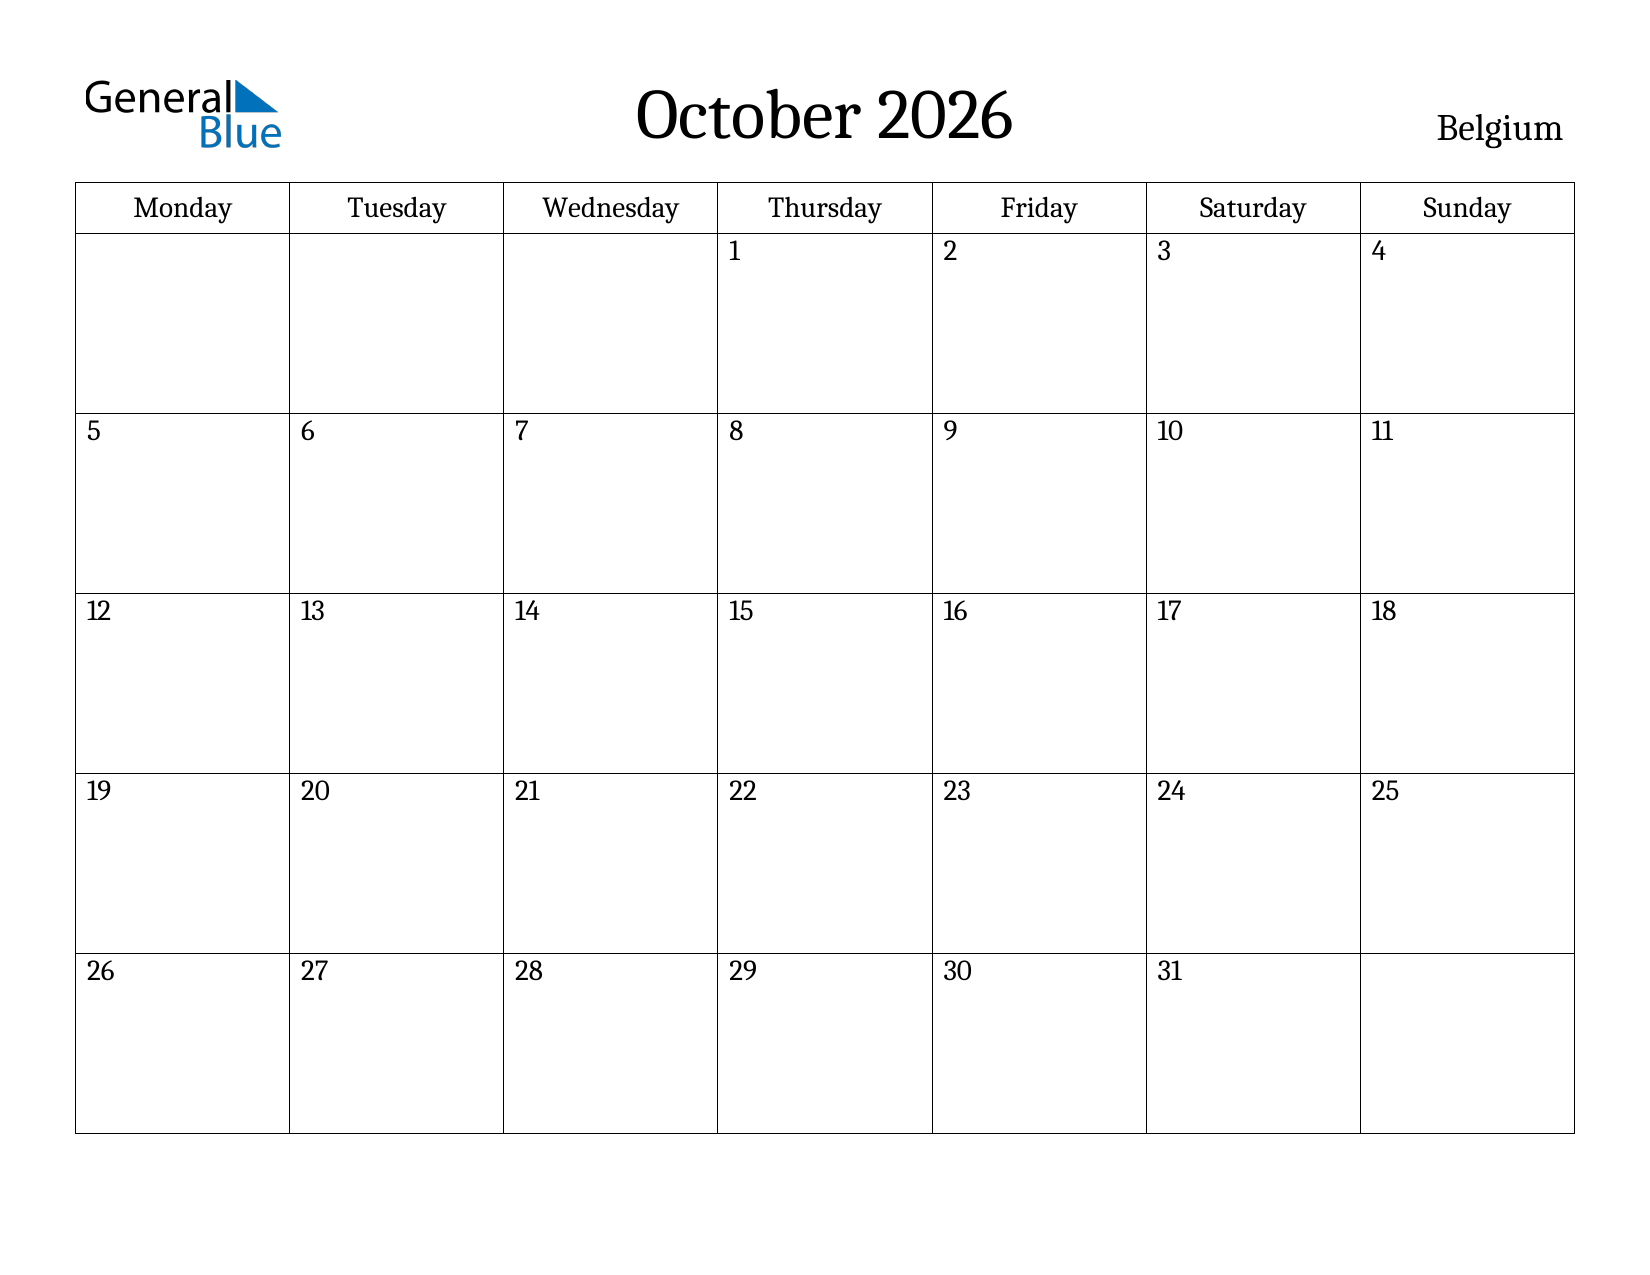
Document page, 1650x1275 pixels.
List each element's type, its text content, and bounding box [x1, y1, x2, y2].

table_cell 19 [76, 774, 289, 807]
table_cell [933, 988, 1146, 1133]
table_cell [504, 448, 717, 593]
table_cell [504, 267, 717, 413]
table_cell 20 [290, 774, 503, 807]
table_cell 14 [504, 594, 717, 627]
table_cell 15 [718, 594, 932, 627]
table_cell [933, 627, 1146, 773]
table_cell [1361, 448, 1574, 593]
table_cell 13 [290, 594, 503, 627]
table_header [76, 75, 503, 182]
table_cell [290, 808, 503, 953]
table_cell [1361, 954, 1574, 987]
table_cell 21 [504, 774, 717, 807]
table_cell 28 [504, 954, 717, 987]
table_cell [76, 448, 289, 593]
table_cell [718, 627, 932, 773]
table_cell 29 [718, 954, 932, 987]
table_cell 10 [1147, 414, 1360, 447]
table_cell 30 [933, 954, 1146, 987]
table_cell [76, 808, 289, 953]
table_cell 12 [76, 594, 289, 627]
table_cell 22 [718, 774, 932, 807]
table_cell [504, 988, 717, 1133]
table_cell [290, 234, 503, 267]
table_cell [504, 627, 717, 773]
table_cell 31 [1147, 954, 1360, 987]
table_cell [1361, 988, 1574, 1133]
table_cell [1147, 808, 1360, 953]
table_cell [1147, 267, 1360, 413]
table_cell [290, 988, 503, 1133]
table_cell 24 [1147, 774, 1360, 807]
table_cell [1361, 808, 1574, 953]
table_cell 5 [76, 414, 289, 447]
table_cell [933, 448, 1146, 593]
table_cell Friday [933, 183, 1146, 233]
table_cell 18 [1361, 594, 1574, 627]
table_cell 6 [290, 414, 503, 447]
table_cell [718, 808, 932, 953]
table_cell 8 [718, 414, 932, 447]
table_cell Monday [76, 183, 289, 233]
table_cell [76, 234, 289, 267]
table_cell [76, 627, 289, 773]
table_cell [1147, 627, 1360, 773]
table_cell Wednesday [504, 183, 717, 233]
table_cell 23 [933, 774, 1146, 807]
table_cell [290, 448, 503, 593]
table_cell 1 [718, 234, 932, 267]
table_cell 26 [76, 954, 289, 987]
table_cell [76, 267, 289, 413]
table_header October 2026 [504, 75, 1146, 182]
table_cell 17 [1147, 594, 1360, 627]
table_cell [718, 448, 932, 593]
table_cell Saturday [1147, 183, 1360, 233]
table_cell [718, 267, 932, 413]
table_cell [76, 988, 289, 1133]
table_cell 2 [933, 234, 1146, 267]
table_cell 25 [1361, 774, 1574, 807]
table_cell [1361, 627, 1574, 773]
table_cell [933, 267, 1146, 413]
table_cell Tuesday [290, 183, 503, 233]
table_cell 3 [1147, 234, 1360, 267]
table_cell [290, 267, 503, 413]
table_cell Sunday [1361, 183, 1574, 233]
table_cell 4 [1361, 234, 1574, 267]
table_cell 9 [933, 414, 1146, 447]
table_cell Thursday [718, 183, 932, 233]
table_cell [290, 627, 503, 773]
table_cell [504, 234, 717, 267]
table_cell [1147, 448, 1360, 593]
table_cell 16 [933, 594, 1146, 627]
table_header Belgium [1146, 75, 1574, 182]
table_cell 27 [290, 954, 503, 987]
picture [86, 80, 281, 148]
table_cell 7 [504, 414, 717, 447]
table_cell [1361, 267, 1574, 413]
table_cell [504, 808, 717, 953]
table_cell [1147, 988, 1360, 1133]
table_cell [718, 988, 932, 1133]
table_cell 11 [1361, 414, 1574, 447]
table_cell [933, 808, 1146, 953]
